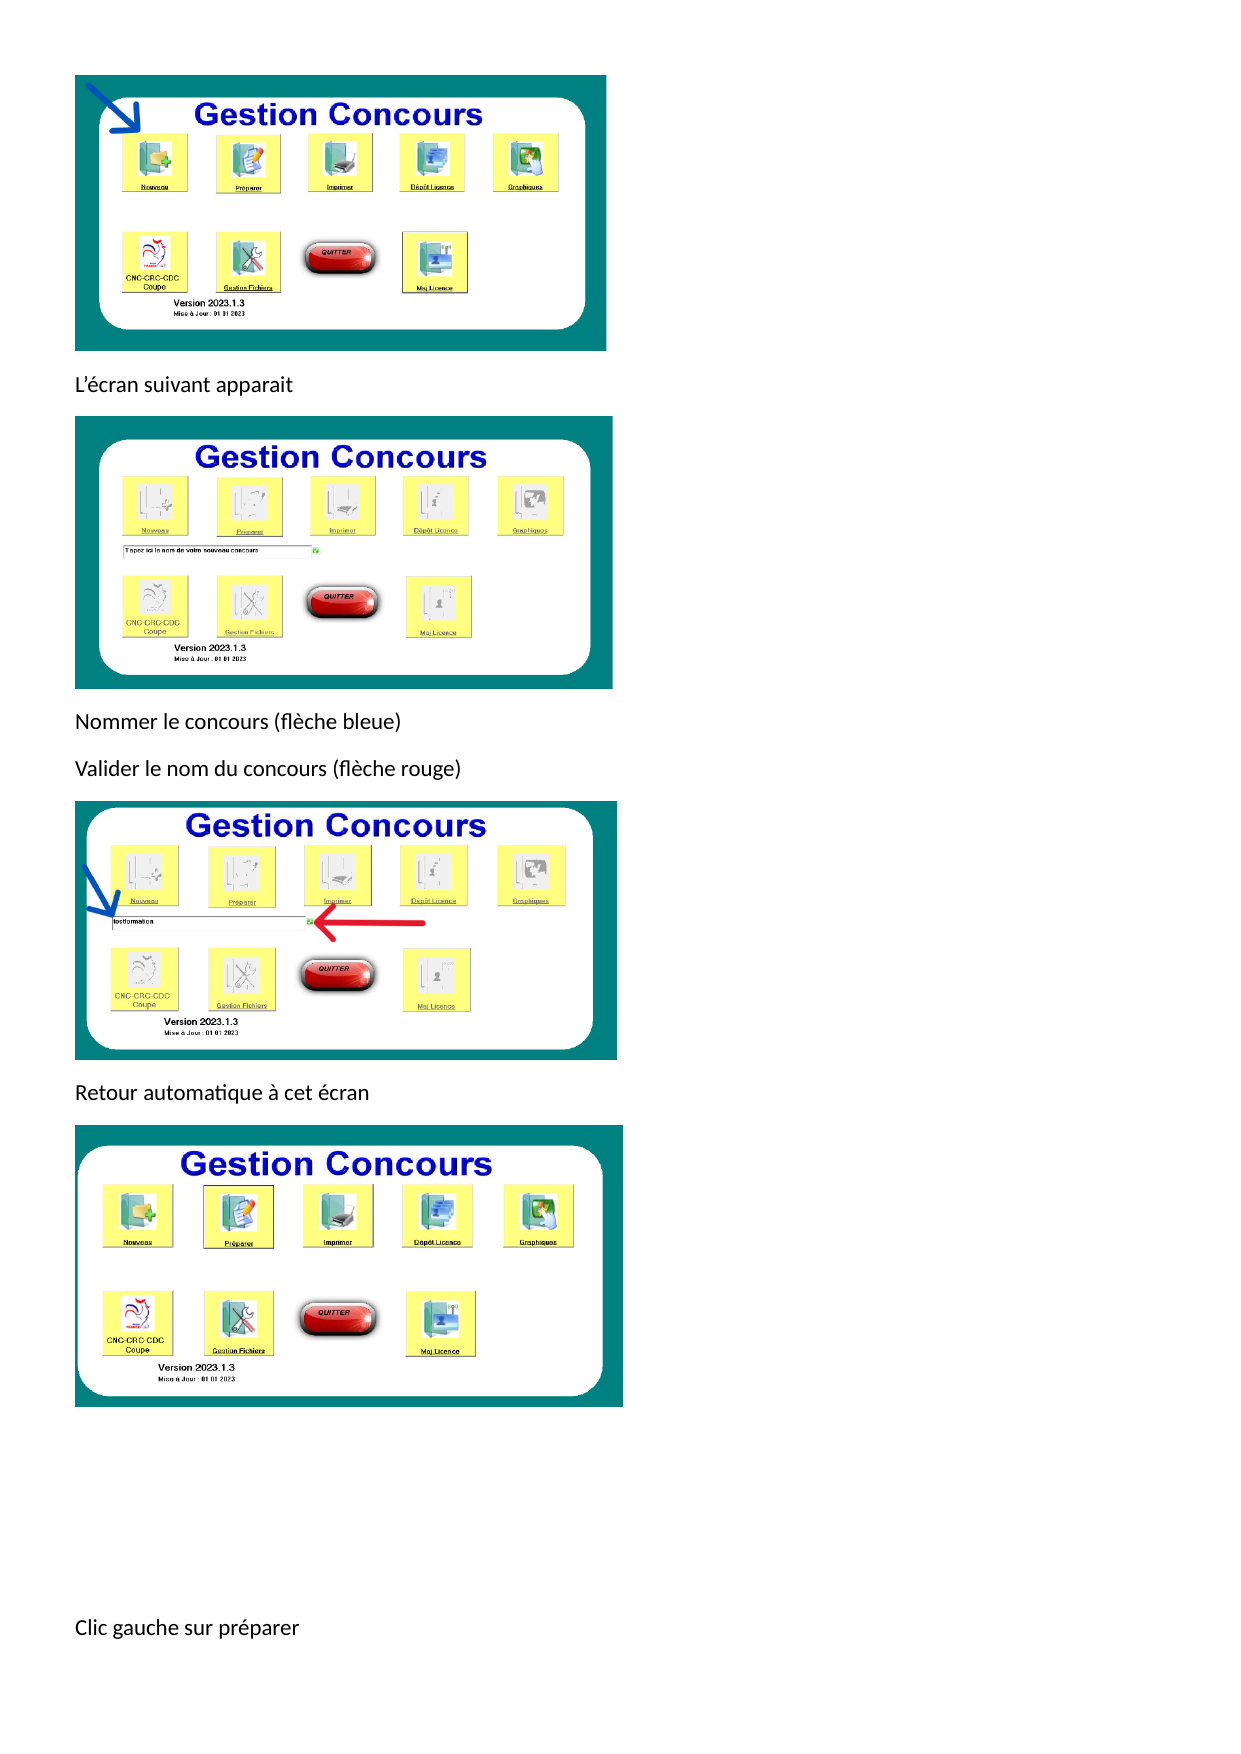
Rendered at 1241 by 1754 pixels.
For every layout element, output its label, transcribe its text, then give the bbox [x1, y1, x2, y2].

text Nommer le concours (flèche bleue) [75, 707, 1165, 735]
picture [75, 801, 618, 1060]
picture [75, 416, 613, 689]
text Clic gauche sur préparer [75, 1613, 1165, 1641]
text L’écran suivant apparait [75, 370, 1165, 398]
picture [75, 1125, 623, 1407]
picture [75, 75, 607, 351]
text Valider le nom du concours (flèche rouge) [75, 754, 1165, 782]
text Retour automatique à cet écran [75, 1078, 1165, 1106]
